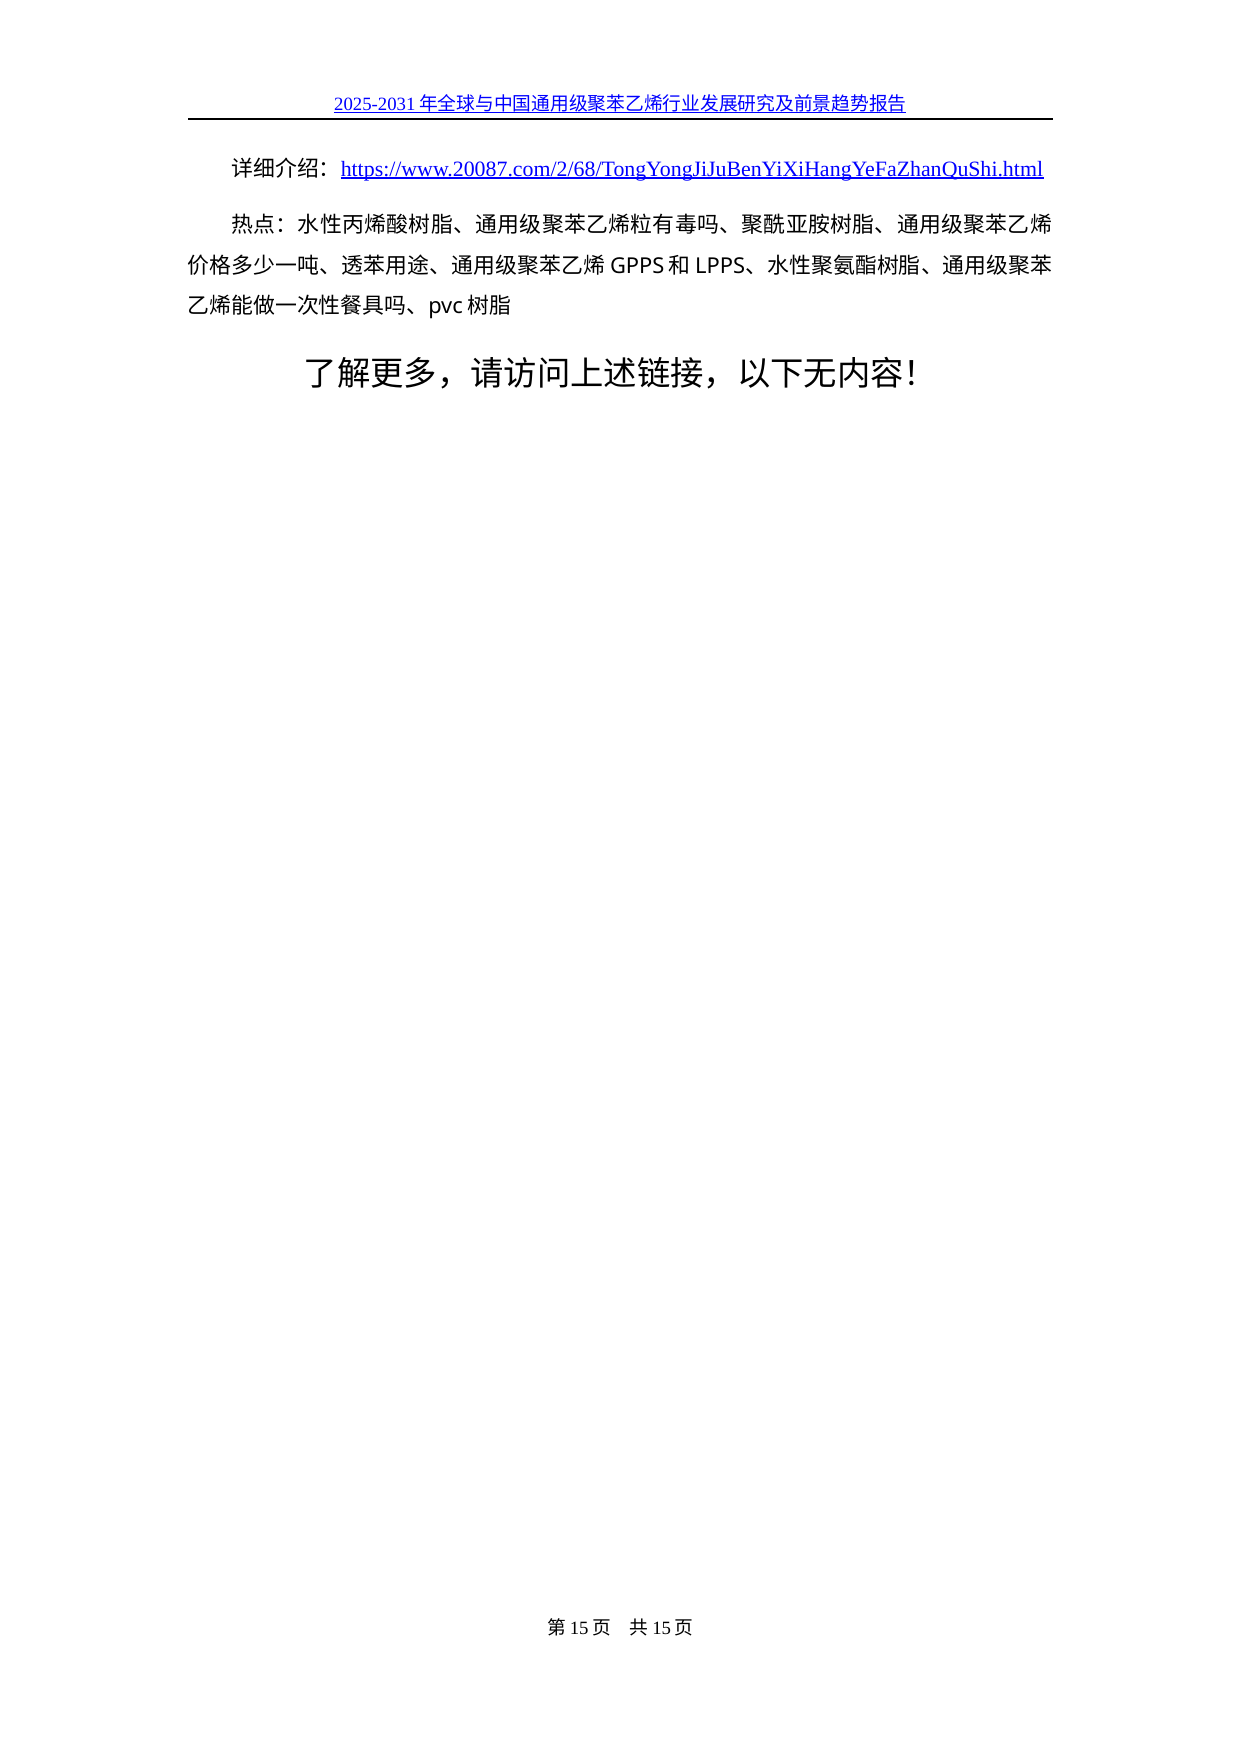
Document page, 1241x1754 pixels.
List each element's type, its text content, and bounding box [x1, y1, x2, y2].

title 了解更多，请访问上述链接，以下无内容！ [187, 338, 1053, 403]
text 热点：水性丙烯酸树脂、通用级聚苯乙烯粒有毒吗、聚酰亚胺树脂、通用级聚苯乙烯价格多少一吨、透苯用途、通用级聚苯乙烯GPPS和LPPS、水性聚氨酯树脂、通用级聚苯乙烯能做一次性餐具吗、pvc树脂 [187, 207, 1053, 321]
text 详细介绍：https://www.20087.com/2/68/TongYongJiJuBenYiXiHangYeFaZhanQuShi.html [187, 150, 1053, 183]
